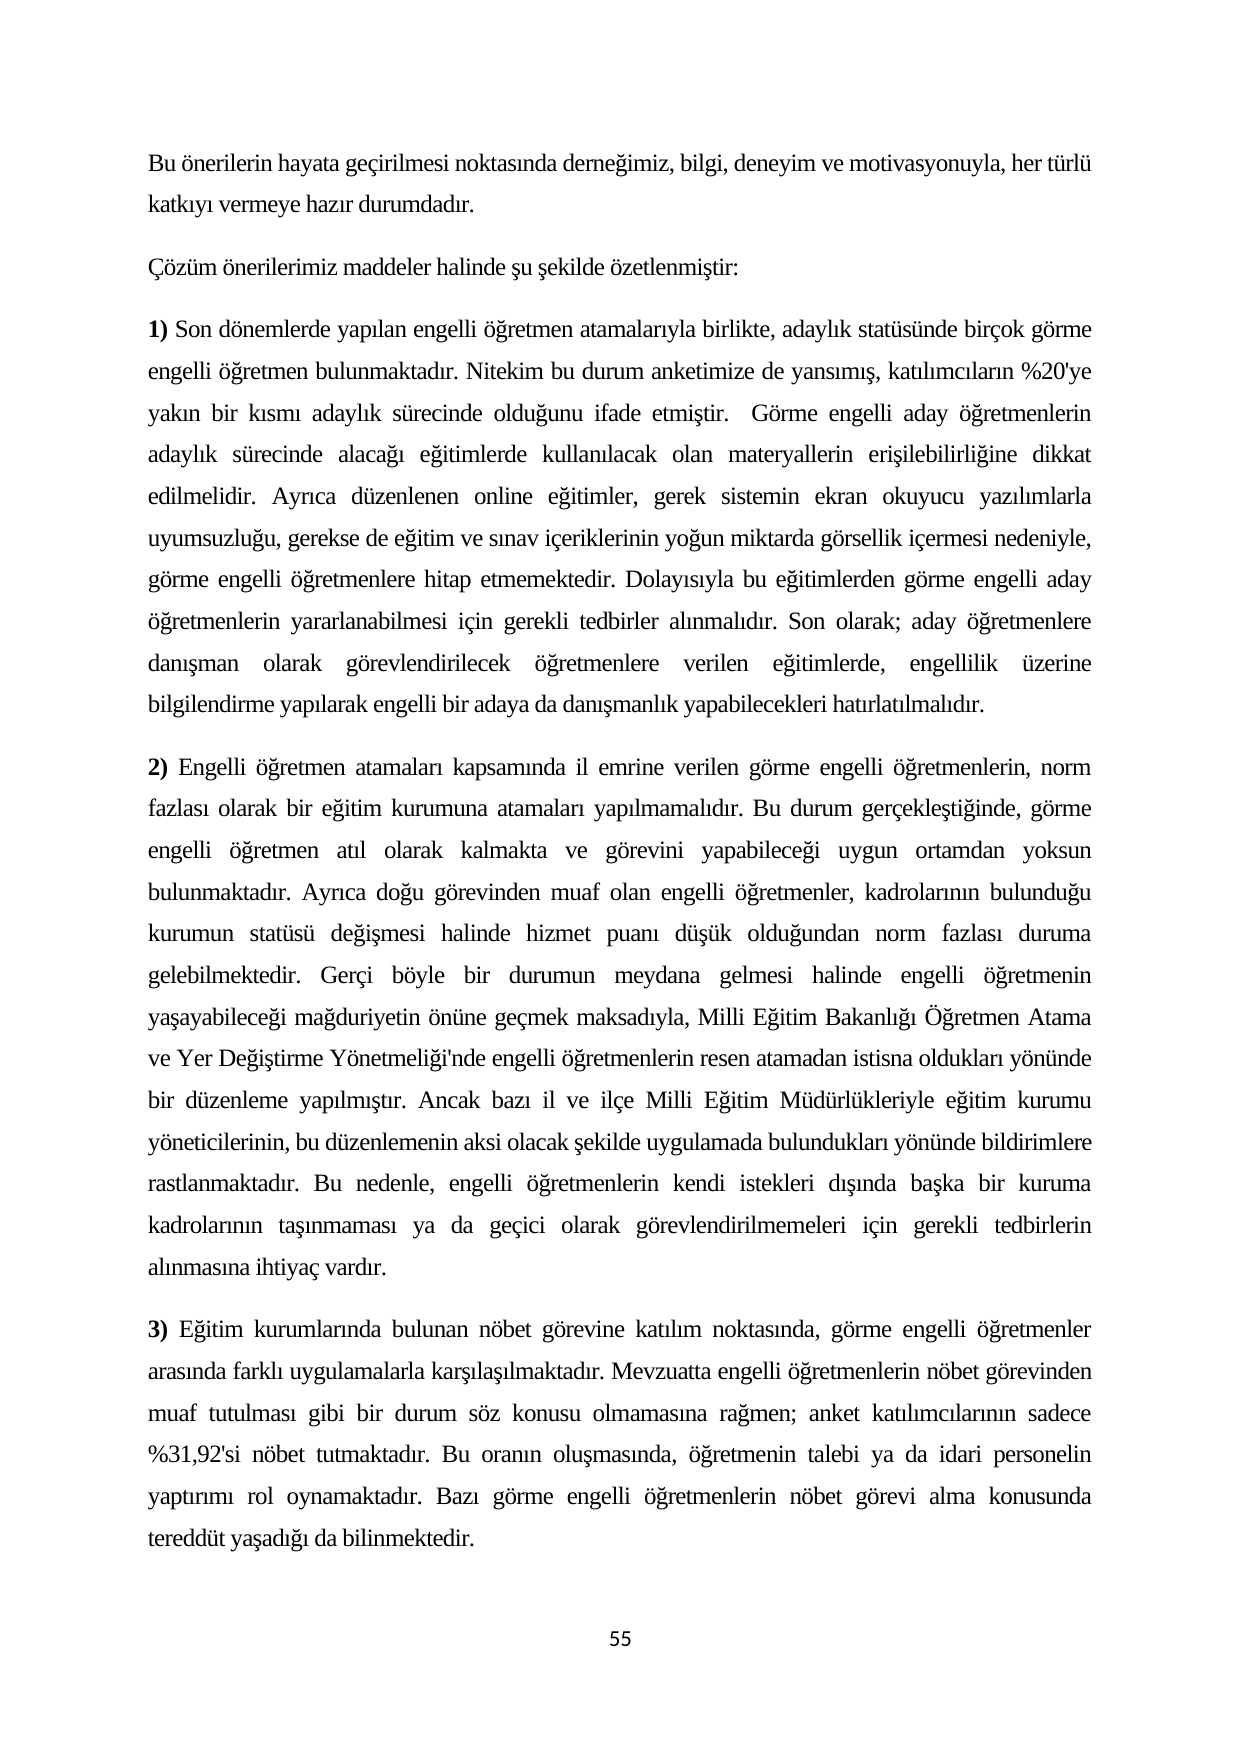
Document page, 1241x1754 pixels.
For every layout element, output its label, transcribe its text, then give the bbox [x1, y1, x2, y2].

text Çözüm önerilerimiz maddeler halinde şu şekilde özetlenmiştir: [148, 252, 1092, 281]
text Bu önerilerin hayata geçirilmesi noktasında derneğimiz, bilgi, deneyim ve motivasyonuyla, her türlü katkıyı vermeye hazır durumdadır. [148, 148, 1092, 218]
text 1) Son dönemlerde yapılan engelli öğretmen atamalarıyla birlikte, adaylık statüsünde birçok görme engelli öğretmen bulunmaktadır. Nitekim bu durum anketimize de yansımış, katılımcıların %20'ye yakın bir kısmı adaylık sürecinde olduğunu ifade etmiştir. Görme engelli aday öğretmenlerin adaylık sürecinde alacağı eğitimlerde kullanılacak olan materyallerin erişilebilirliğine dikkat edilmelidir. Ayrıca düzenlenen online eğitimler, gerek sistemin ekran okuyucu yazılımlarla uyumsuzluğu, gerekse de eğitim ve sınav içeriklerinin yoğun miktarda görsellik içermesi nedeniyle, görme engelli öğretmenlere hitap etmemektedir. Dolayısıyla bu eğitimlerden görme engelli aday öğretmenlerin yararlanabilmesi için gerekli tedbirler alınmalıdır. Son olarak; aday öğretmenlere danışman olarak görevlendirilecek öğretmenlere verilen eğitimlerde, engellilik üzerine bilgilendirme yapılarak engelli bir adaya da danışmanlık yapabilecekleri hatırlatılmalıdır. [148, 314, 1092, 718]
text 2) Engelli öğretmen atamaları kapsamında il emrine verilen görme engelli öğretmenlerin, norm fazlası olarak bir eğitim kurumuna atamaları yapılmamalıdır. Bu durum gerçekleştiğinde, görme engelli öğretmen atıl olarak kalmakta ve görevini yapabileceği uygun ortamdan yoksun bulunmaktadır. Ayrıca doğu görevinden muaf olan engelli öğretmenler, kadrolarının bulunduğu kurumun statüsü değişmesi halinde hizmet puanı düşük olduğundan norm fazlası duruma gelebilmektedir. Gerçi böyle bir durumun meydana gelmesi halinde engelli öğretmenin yaşayabileceği mağduriyetin önüne geçmek maksadıyla, Milli Eğitim Bakanlığı Öğretmen Atama ve Yer Değiştirme Yönetmeliği'nde engelli öğretmenlerin resen atamadan istisna oldukları yönünde bir düzenleme yapılmıştır. Ancak bazı il ve ilçe Milli Eğitim Müdürlükleriyle eğitim kurumu yöneticilerinin, bu düzenlemenin aksi olacak şekilde uygulamada bulundukları yönünde bildirimlere rastlanmaktadır. Bu nedenle, engelli öğretmenlerin kendi istekleri dışında başka bir kuruma kadrolarının taşınmaması ya da geçici olarak görevlendirilmemeleri için gerekli tedbirlerin alınmasına ihtiyaç vardır. [148, 752, 1092, 1281]
text 3) Eğitim kurumlarında bulunan nöbet görevine katılım noktasında, görme engelli öğretmenler arasında farklı uygulamalarla karşılaşılmaktadır. Mevzuatta engelli öğretmenlerin nöbet görevinden muaf tutulması gibi bir durum söz konusu olmamasına rağmen; anket katılımcılarının sadece %31,92'si nöbet tutmaktadır. Bu oranın oluşmasında, öğretmenin talebi ya da idari personelin yaptırımı rol oynamaktadır. Bazı görme engelli öğretmenlerin nöbet görevi alma konusunda tereddüt yaşadığı da bilinmektedir. [148, 1314, 1092, 1551]
